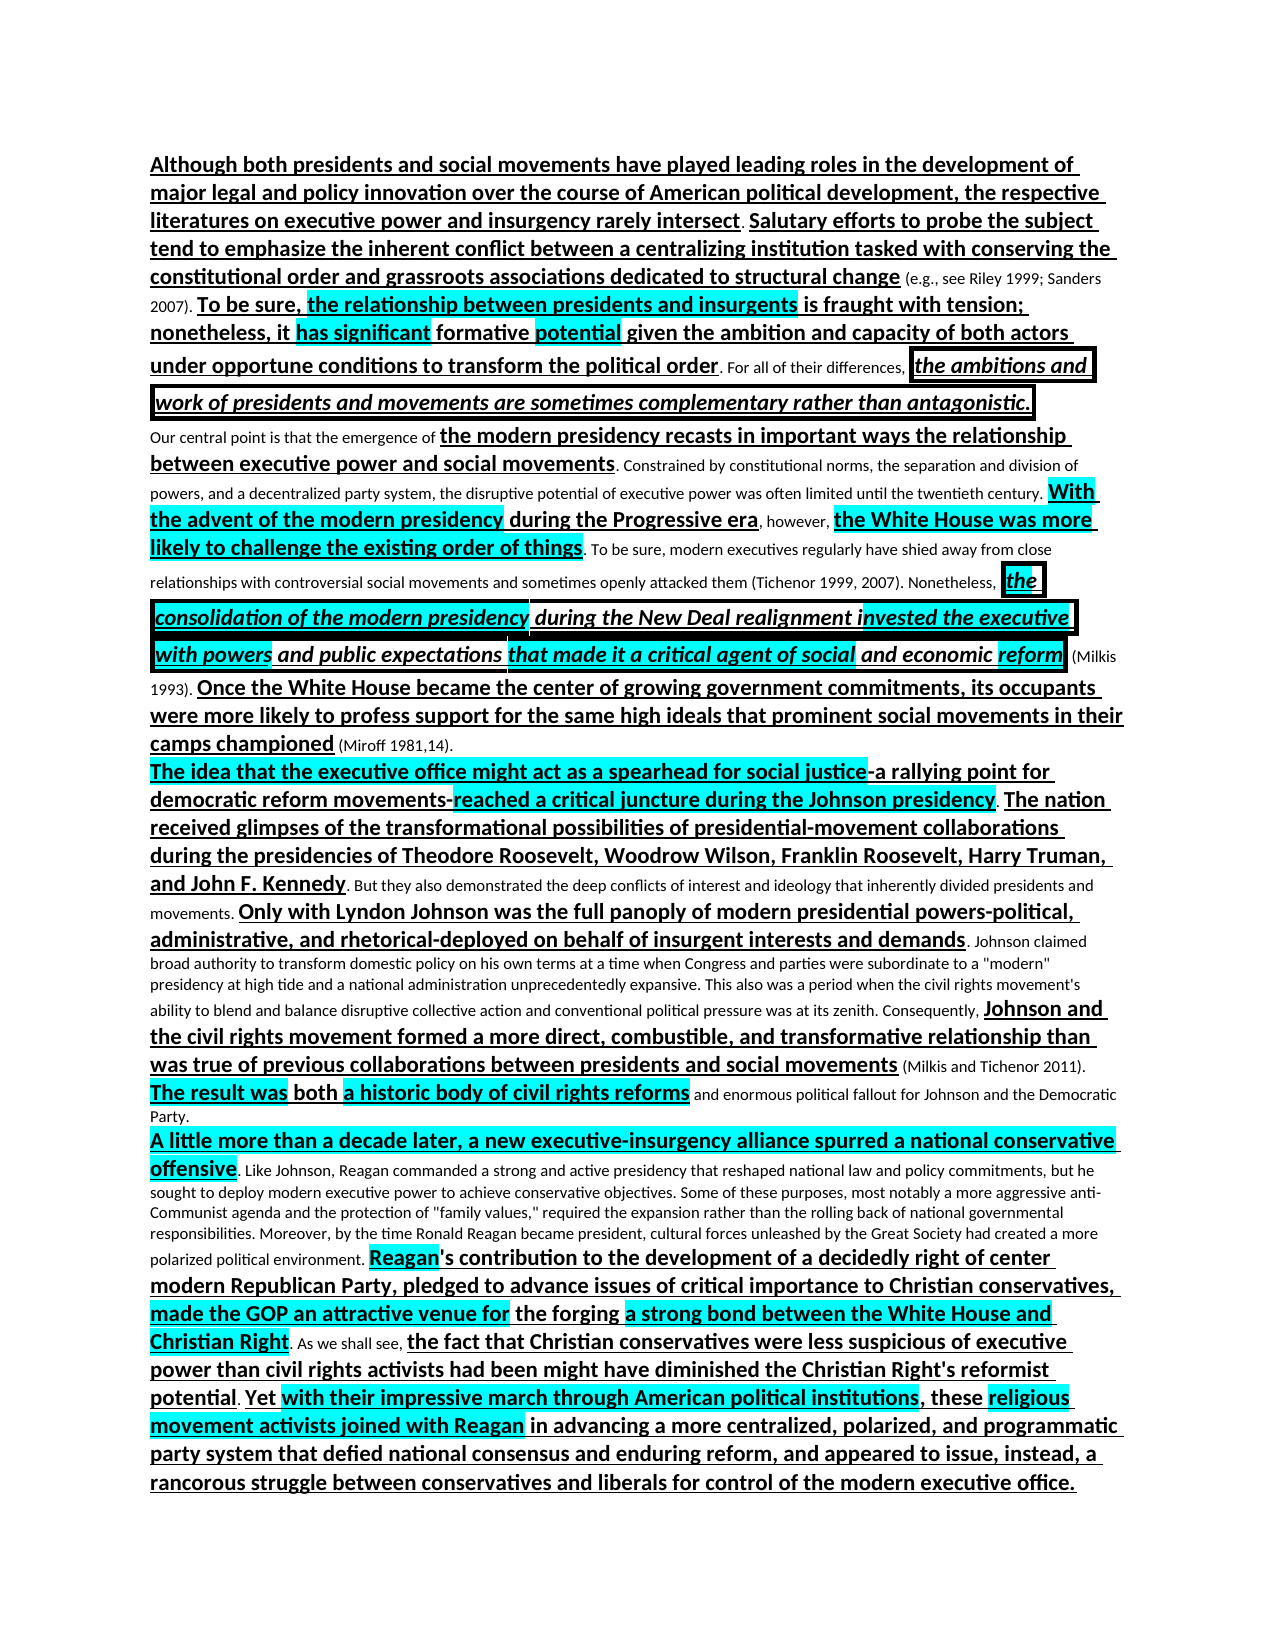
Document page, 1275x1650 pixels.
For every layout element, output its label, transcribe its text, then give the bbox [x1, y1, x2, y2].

text A little more than a decade later, a new executive-insurgency alliance spurred a national conservative offensive. Like Johnson, Reagan commanded a strong and active presidency that reshaped national law and policy commitments, but he sought to deploy modern executive power to achieve conservative objectives. Some of these purposes, most notably a more aggressive anti-Communist agenda and the protection of "family values," required the expansion rather than the rolling back of national governmental responsibilities. Moreover, by the time Ronald Reagan became president, cultural forces unleashed by the Great Society had created a more polarized political environment. Reagan's contribution to the development of a decidedly right of center modern Republican Party, pledged to advance issues of critical importance to Christian conservatives, made the GOP an attractive venue for the forging a strong bond between the White House and Christian Right. As we shall see, the fact that Christian conservatives were less suspicious of executive power than civil rights activists had been might have diminished the Christian Right's reformist potential. Yet with their impressive march through American political institutions, these religious movement activists joined with Reagan in advancing a more centralized, polarized, and programmatic party system that defied national consensus and enduring reform, and appeared to issue, instead, a rancorous struggle between conservatives and liberals for control of the modern executive office. [150, 1126, 1125, 1496]
text Although both presidents and social movements have played leading roles in the development of major legal and policy innovation over the course of American political development, the respective literatures on executive power and insurgency rarely intersect. Salutary efforts to probe the subject tend to emphasize the inherent conflict between a centralizing institution tasked with conserving the constitutional order and grassroots associations dedicated to structural change (e.g., see Riley 1999; Sanders 2007). To be sure, the relationship between presidents and insurgents is fraught with tension; nonetheless, it has significant formative potential given the ambition and capacity of both actors under opportune conditions to transform the political order. For all of their differences, the ambitions and work of presidents and movements are sometimes complementary rather than antagonistic. [150, 150, 1125, 421]
text Our central point is that the emergence of the modern presidency recasts in important ways the relationship between executive power and social movements. Constrained by constitutional norms, the separation and division of powers, and a decentralized party system, the disruptive potential of executive power was often limited until the twentieth century. With the advent of the modern presidency during the Progressive era, however, the White House was more likely to challenge the existing order of things. To be sure, modern executives regularly have shied away from close relationships with controversial social movements and sometimes openly attacked them (Tichenor 1999, 2007). Nonetheless, the consolidation of the modern presidency during the New Deal realignment invested the executive with powers and public expectations that made it a critical agent of social and economic reform (Milkis 1993). Once the White House became the center of growing government commitments, its occupants were more likely to profess support for the same high ideals that prominent social movements in their camps championed (Miroff 1981,14). [150, 421, 1125, 757]
text The idea that the executive office might act as a spearhead for social justice-a rallying point for democratic reform movements-reached a critical juncture during the Johnson presidency. The nation received glimpses of the transformational possibilities of presidential-movement collaborations during the presidencies of Theodore Roosevelt, Woodrow Wilson, Franklin Roosevelt, Harry Truman, and John F. Kennedy. But they also demonstrated the deep conflicts of interest and ideology that inherently divided presidents and movements. Only with Lyndon Johnson was the full panoply of modern presidential powers-political, administrative, and rhetorical-deployed on behalf of insurgent interests and demands. Johnson claimed broad authority to transform domestic policy on his own terms at a time when Congress and parties were subordinate to a "modern" presidency at high tide and a national administration unprecedentedly expansive. This also was a period when the civil rights movement's ability to blend and balance disruptive collective action and conventional political pressure was at its zenith. Consequently, Johnson and the civil rights movement formed a more direct, combustible, and transformative relationship than was true of previous collaborations between presidents and social movements (Milkis and Tichenor 2011). The result was both a historic body of civil rights reforms and enormous political fallout for Johnson and the Democratic Party. [150, 757, 1125, 1126]
